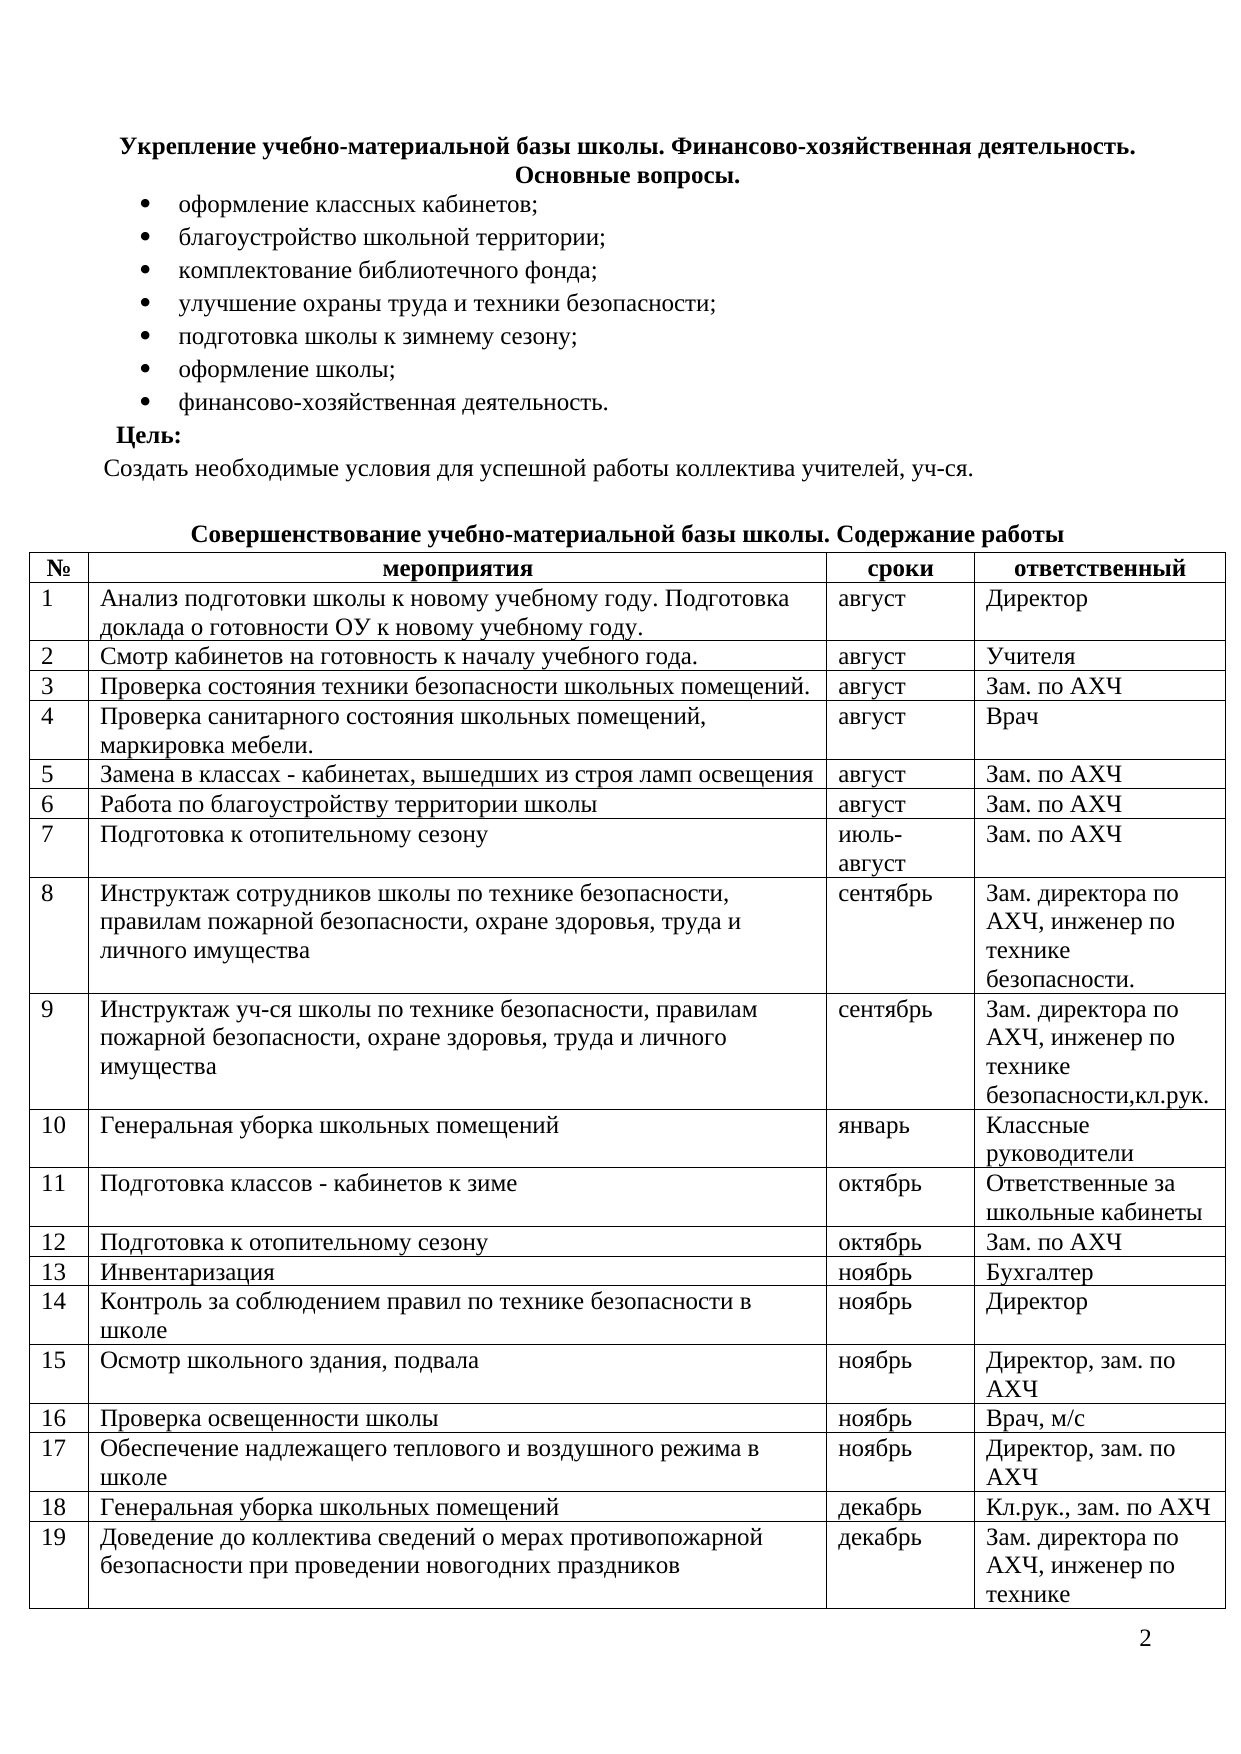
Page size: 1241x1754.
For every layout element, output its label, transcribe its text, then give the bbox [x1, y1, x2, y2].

table_cell октябрь [827, 1227, 974, 1256]
table_cell Бухгалтер [975, 1257, 1225, 1285]
table_cell Зам. по АХЧ [975, 789, 1225, 818]
table_cell Проверка освещенности школы [89, 1404, 826, 1432]
table_header мероприятия [89, 553, 826, 582]
table_cell декабрь [827, 1492, 974, 1521]
table_cell Директор, зам. по АХЧ [975, 1433, 1225, 1491]
table_cell Замена в классах - кабинетах, вышедших из строя ламп освещения [89, 760, 826, 788]
table_cell июль-август [827, 819, 974, 877]
table_cell август [827, 760, 974, 788]
table_cell январь [827, 1110, 974, 1167]
table_cell 6 [30, 789, 88, 818]
table_cell 16 [30, 1404, 88, 1432]
list оформление школы; [141, 354, 1152, 383]
table_cell 9 [30, 994, 88, 1109]
table_cell Директор, зам. по АХЧ [975, 1345, 1225, 1402]
table_cell Работа по благоустройству территории школы [89, 789, 826, 818]
table_cell Подготовка классов - кабинетов к зиме [89, 1168, 826, 1226]
table_cell 7 [30, 819, 88, 877]
table_cell 12 [30, 1227, 88, 1256]
text Создать необходимые условия для успешной работы коллектива учителей, уч-ся. [103, 453, 1152, 482]
table_cell Проверка состояния техники безопасности школьных помещений. [89, 671, 826, 700]
table_cell Смотр кабинетов на готовность к началу учебного года. [89, 641, 826, 670]
table_cell 11 [30, 1168, 88, 1226]
table_header ответственный [975, 553, 1225, 582]
table_cell Директор [975, 1286, 1225, 1344]
table_cell Инвентаризация [89, 1257, 826, 1285]
table_cell август [827, 671, 974, 700]
list финансово-хозяйственная деятельность. [141, 387, 1152, 416]
text Цель: [103, 420, 1152, 449]
table_cell Кл.рук., зам. по АХЧ [975, 1492, 1225, 1521]
table_cell 1 [30, 583, 88, 640]
list оформление классных кабинетов; [141, 189, 1152, 218]
table_cell 18 [30, 1492, 88, 1521]
table_cell август [827, 789, 974, 818]
table_cell Ответственные за школьные кабинеты [975, 1168, 1225, 1226]
table_cell Инструктаж сотрудников школы по технике безопасности, правилам пожарной безопасности, охране здоровья, труда и личного имущества [89, 878, 826, 993]
table_cell Зам. по АХЧ [975, 819, 1225, 877]
table_cell Генеральная уборка школьных помещений [89, 1492, 826, 1521]
table_cell ноябрь [827, 1257, 974, 1285]
table_cell 14 [30, 1286, 88, 1344]
table_cell август [827, 583, 974, 640]
table_cell 13 [30, 1257, 88, 1285]
table_cell 19 [30, 1522, 88, 1608]
table_cell Зам. по АХЧ [975, 760, 1225, 788]
table_cell Инструктаж уч-ся школы по технике безопасности, правилам пожарной безопасности, охране здоровья, труда и личного имущества [89, 994, 826, 1109]
table_cell 2 [30, 641, 88, 670]
table_cell Зам. по АХЧ [975, 1227, 1225, 1256]
table_cell август [827, 641, 974, 670]
table_cell Учителя [975, 641, 1225, 670]
table_cell ноябрь [827, 1286, 974, 1344]
table_cell Зам. по АХЧ [975, 671, 1225, 700]
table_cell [975, 1522, 1225, 1608]
table_cell Врач, м/с [975, 1404, 1225, 1432]
table_cell 17 [30, 1433, 88, 1491]
table_cell Генеральная уборка школьных помещений [89, 1110, 826, 1167]
table_cell ноябрь [827, 1404, 974, 1432]
table_cell ноябрь [827, 1433, 974, 1491]
table_cell декабрь [827, 1522, 974, 1608]
text Совершенствование учебно-материальной базы школы. Содержание работы [103, 519, 1152, 548]
table_cell 4 [30, 701, 88, 758]
table_cell Обеспечение надлежащего теплового и воздушного режима в школе [89, 1433, 826, 1491]
table_cell Зам. директора по АХЧ, инженер по технике безопасности. [975, 878, 1225, 993]
table_cell 15 [30, 1345, 88, 1402]
table_header № [30, 553, 88, 582]
table_cell Зам. директора по АХЧ, инженер по технике безопасности,кл.рук. [975, 994, 1225, 1109]
table_cell Проверка санитарного состояния школьных помещений, маркировка мебели. [89, 701, 826, 758]
table_cell 8 [30, 878, 88, 993]
table_cell сентябрь [827, 994, 974, 1109]
table_cell Анализ подготовки школы к новому учебному году. Подготовка доклада о готовности ОУ к новому учебному году. [89, 583, 826, 640]
table_cell Осмотр школьного здания, подвала [89, 1345, 826, 1402]
table_cell Подготовка к отопительному сезону [89, 819, 826, 877]
table_header сроки [827, 553, 974, 582]
table_cell октябрь [827, 1168, 974, 1226]
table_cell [89, 1522, 826, 1608]
table_cell Директор [975, 583, 1225, 640]
list комплектование библиотечного фонда; [141, 255, 1152, 284]
table_cell сентябрь [827, 878, 974, 993]
table_cell Врач [975, 701, 1225, 758]
table_cell ноябрь [827, 1345, 974, 1402]
table_cell 10 [30, 1110, 88, 1167]
table_cell 5 [30, 760, 88, 788]
table_cell Подготовка к отопительному сезону [89, 1227, 826, 1256]
table_cell Классные руководители [975, 1110, 1225, 1167]
list улучшение охраны труда и техники безопасности; [141, 288, 1152, 317]
table_cell 3 [30, 671, 88, 700]
list благоустройство школьной территории; [141, 222, 1152, 251]
text Укрепление учебно-материальной базы школы. Финансово-хозяйственная деятельность. Основные вопросы. [103, 131, 1152, 189]
table_cell август [827, 701, 974, 758]
list подготовка школы к зимнему сезону; [141, 321, 1152, 350]
table_cell Контроль за соблюдением правил по технике безопасности в школе [89, 1286, 826, 1344]
